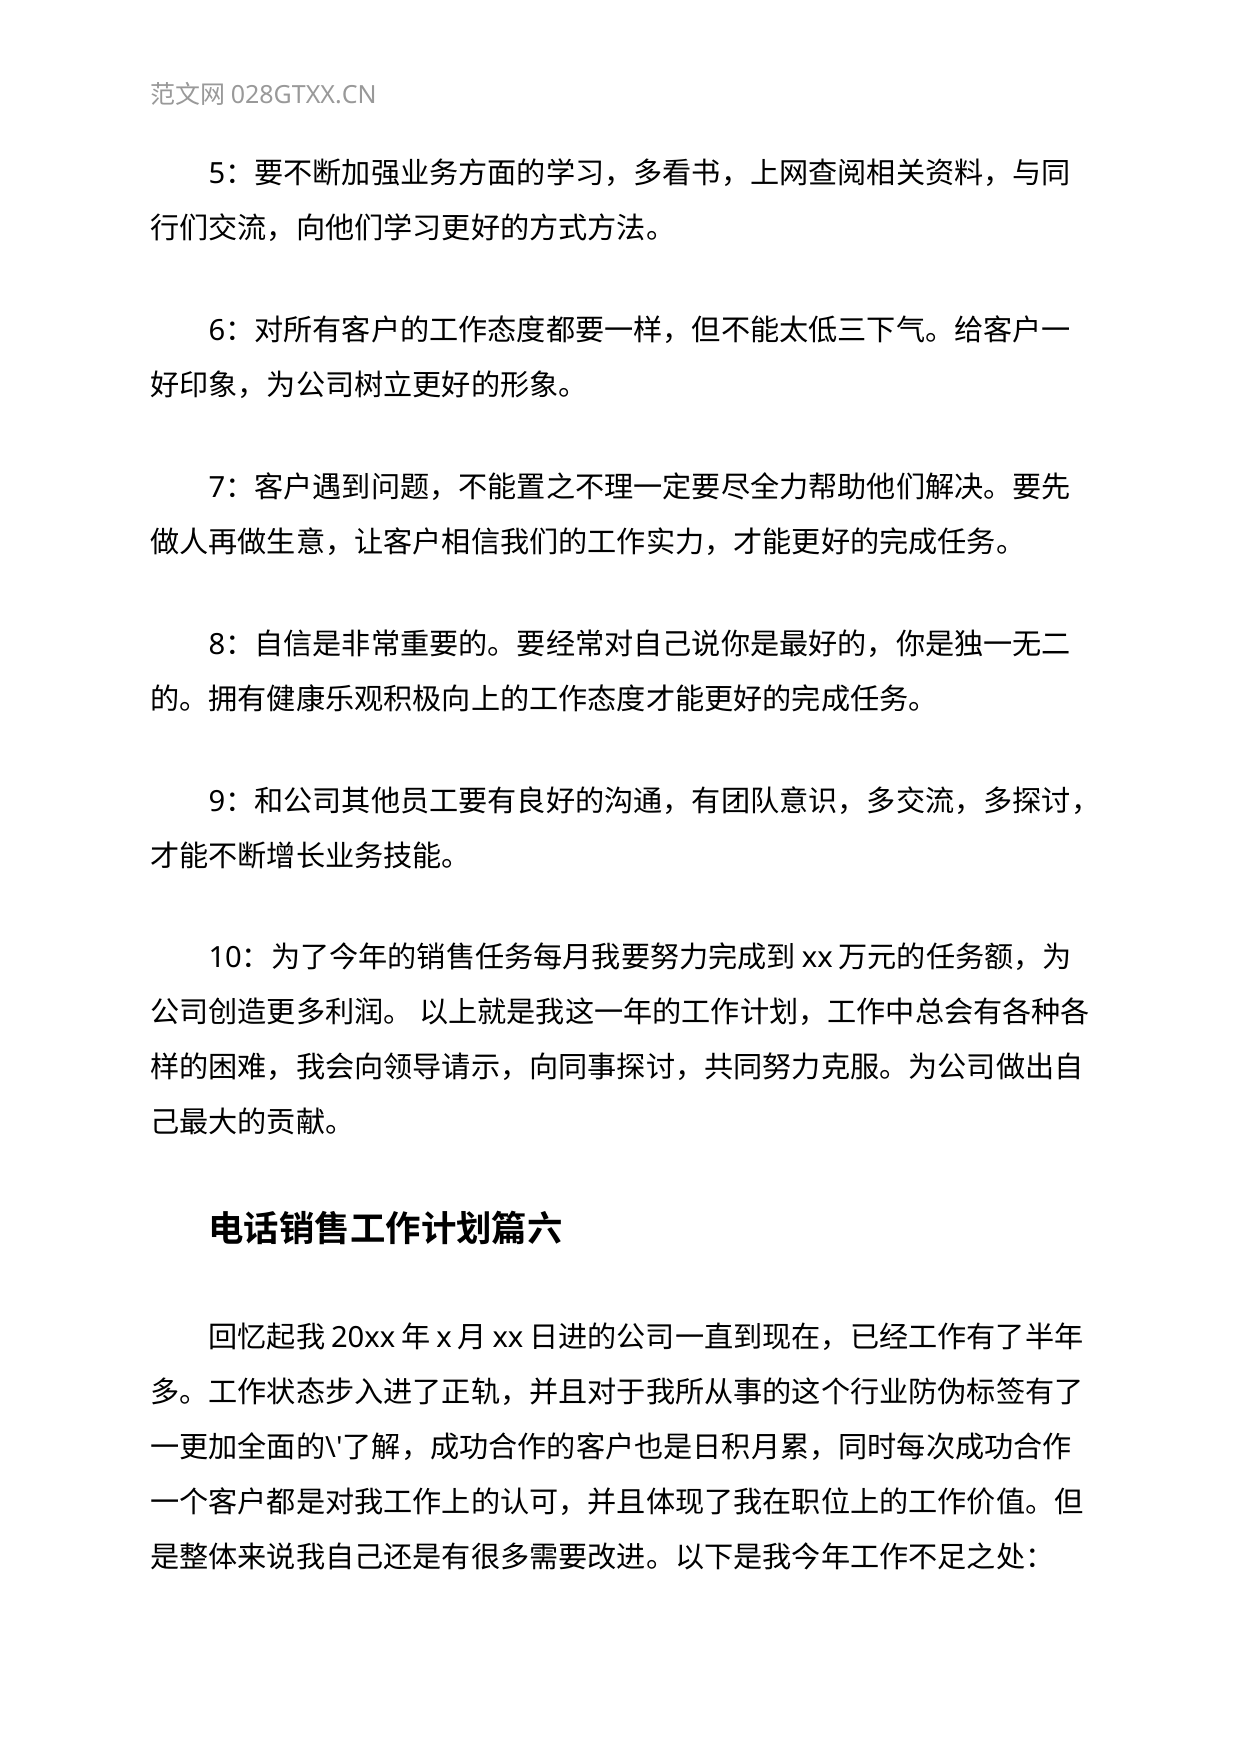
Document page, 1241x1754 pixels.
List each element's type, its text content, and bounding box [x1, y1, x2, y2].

text 9：和公司其他员工要有良好的沟通，有团队意识，多交流，多探讨，才能不断增长业务技能。 [150, 777, 1090, 874]
text 电话销售工作计划篇六 [150, 1200, 1090, 1252]
text 5：要不断加强业务方面的学习，多看书，上网查阅相关资料，与同行们交流，向他们学习更好的方式方法。 [150, 150, 1090, 247]
text 8：自信是非常重要的。要经常对自己说你是最好的，你是独一无二的。拥有健康乐观积极向上的工作态度才能更好的完成任务。 [150, 620, 1090, 718]
text 回忆起我20xx年x月xx日进的公司一直到现在，已经工作有了半年多。工作状态步入进了正轨，并且对于我所从事的这个行业防伪标签有了一更加全面的\'了解，成功合作的客户也是日积月累，同时每次成功合作一个客户都是对我工作上的认可，并且体现了我在职位上的工作价值。但是整体来说我自己还是有很多需要改进。以下是我今年工作不足之处： [150, 1314, 1090, 1576]
text 7：客户遇到问题，不能置之不理一定要尽全力帮助他们解决。要先做人再做生意，让客户相信我们的工作实力，才能更好的完成任务。 [150, 463, 1090, 561]
text 10：为了今年的销售任务每月我要努力完成到xx万元的任务额，为公司创造更多利润。 以上就是我这一年的工作计划，工作中总会有各种各样的困难，我会向领导请示，向同事探讨，共同努力克服。为公司做出自己最大的贡献。 [150, 934, 1090, 1141]
text 6：对所有客户的工作态度都要一样，但不能太低三下气。给客户一好印象，为公司树立更好的形象。 [150, 307, 1090, 404]
